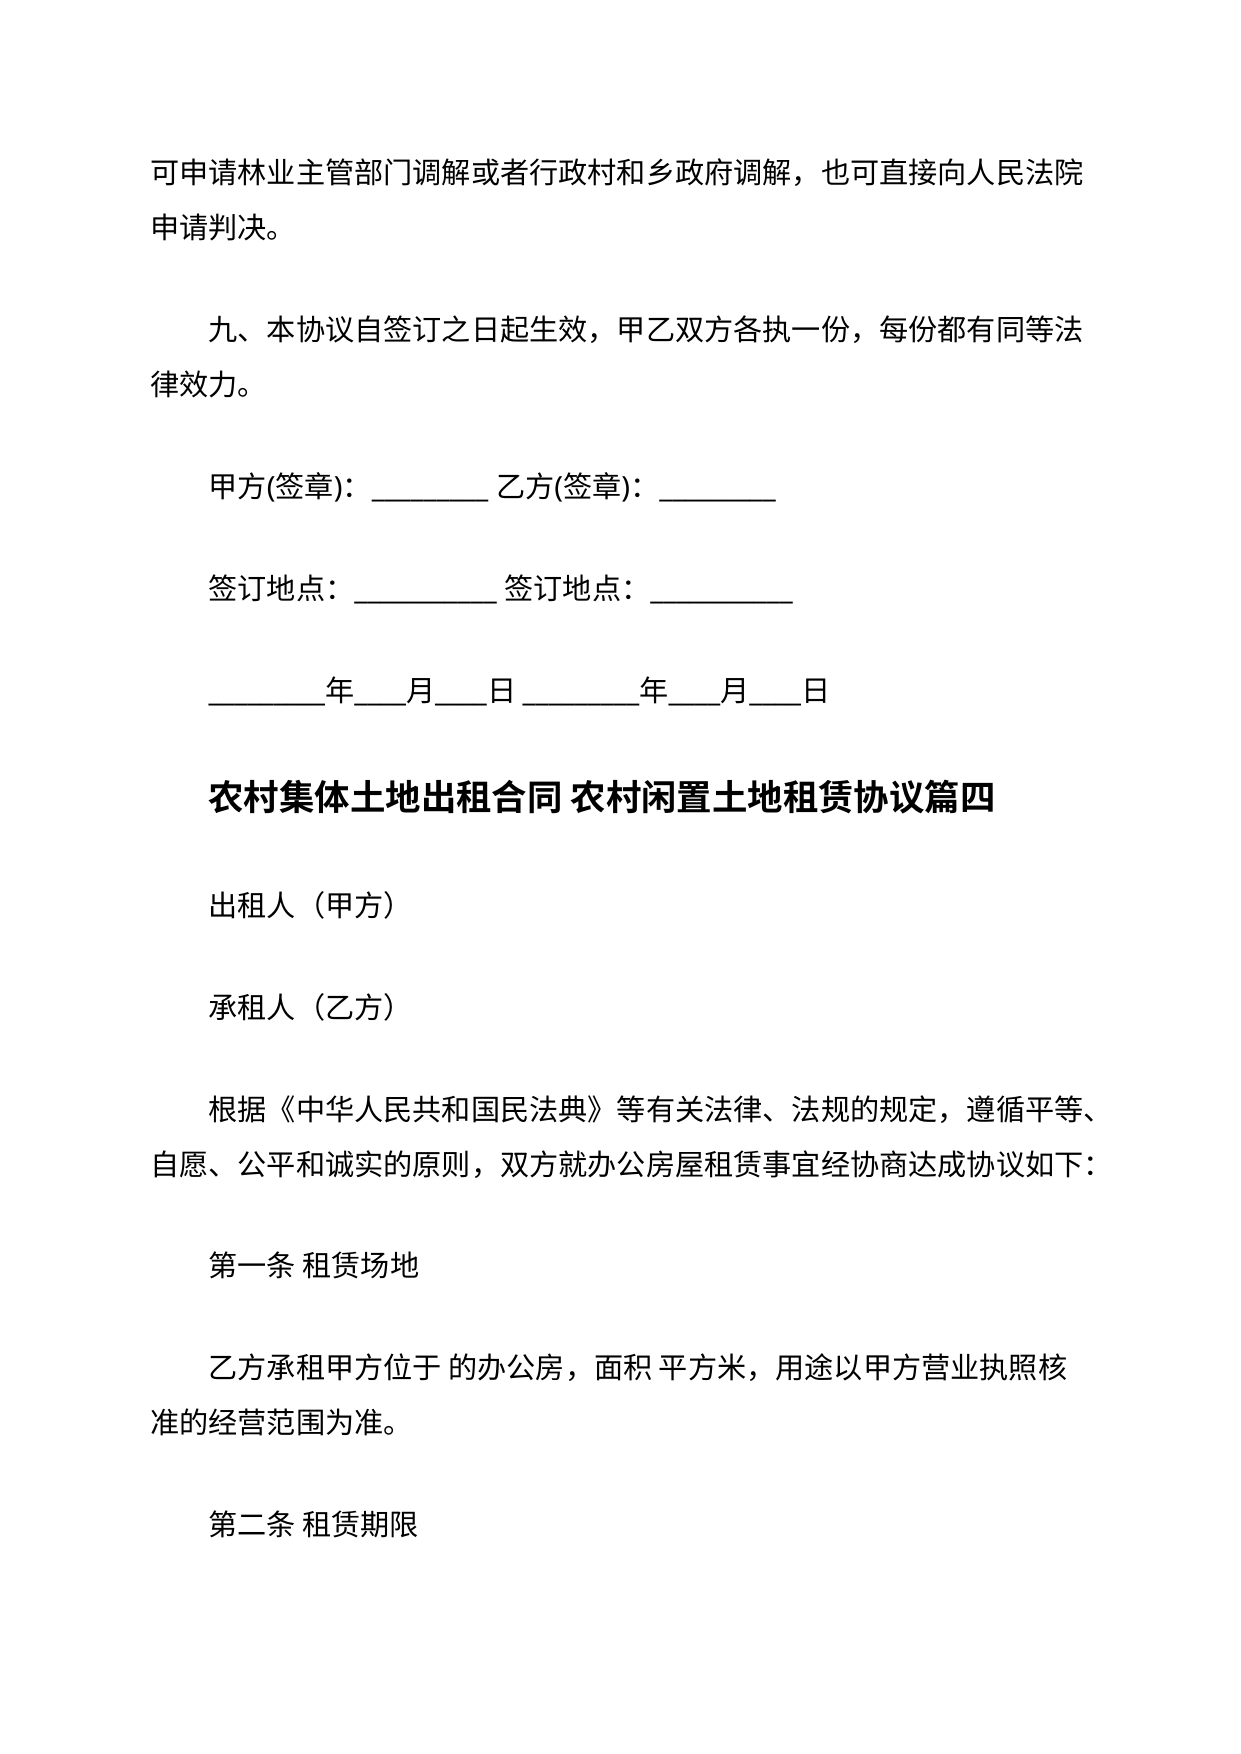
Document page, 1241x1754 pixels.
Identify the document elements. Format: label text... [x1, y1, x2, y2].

text 第二条 租赁期限 [150, 1501, 1090, 1544]
text 第一条 租赁场地 [150, 1243, 1090, 1285]
text 出租人（甲方） [150, 883, 1090, 925]
text 乙方承租甲方位于 的办公房，面积 平方米，用途以甲方营业执照核准的经营范围为准。 [150, 1345, 1090, 1442]
text 承租人（乙方） [150, 984, 1090, 1027]
text 签订地点：___________ 签订地点：___________ [150, 565, 1090, 608]
text 根据《中华人民共和国民法典》等有关法律、法规的规定，遵循平等、自愿、公平和诚实的原则，双方就办公房屋租赁事宜经协商达成协议如下： [150, 1086, 1090, 1183]
text 农村集体土地出租合同 农村闲置土地租赁协议篇四 [150, 769, 1090, 821]
text 甲方(签章)：_________ 乙方(签章)：_________ [150, 463, 1090, 506]
text _________年____月____日 _________年____月____日 [150, 667, 1090, 710]
text 九、本协议自签订之日起生效，甲乙双方各执一份，每份都有同等法律效力。 [150, 307, 1090, 404]
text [150, 150, 1090, 247]
